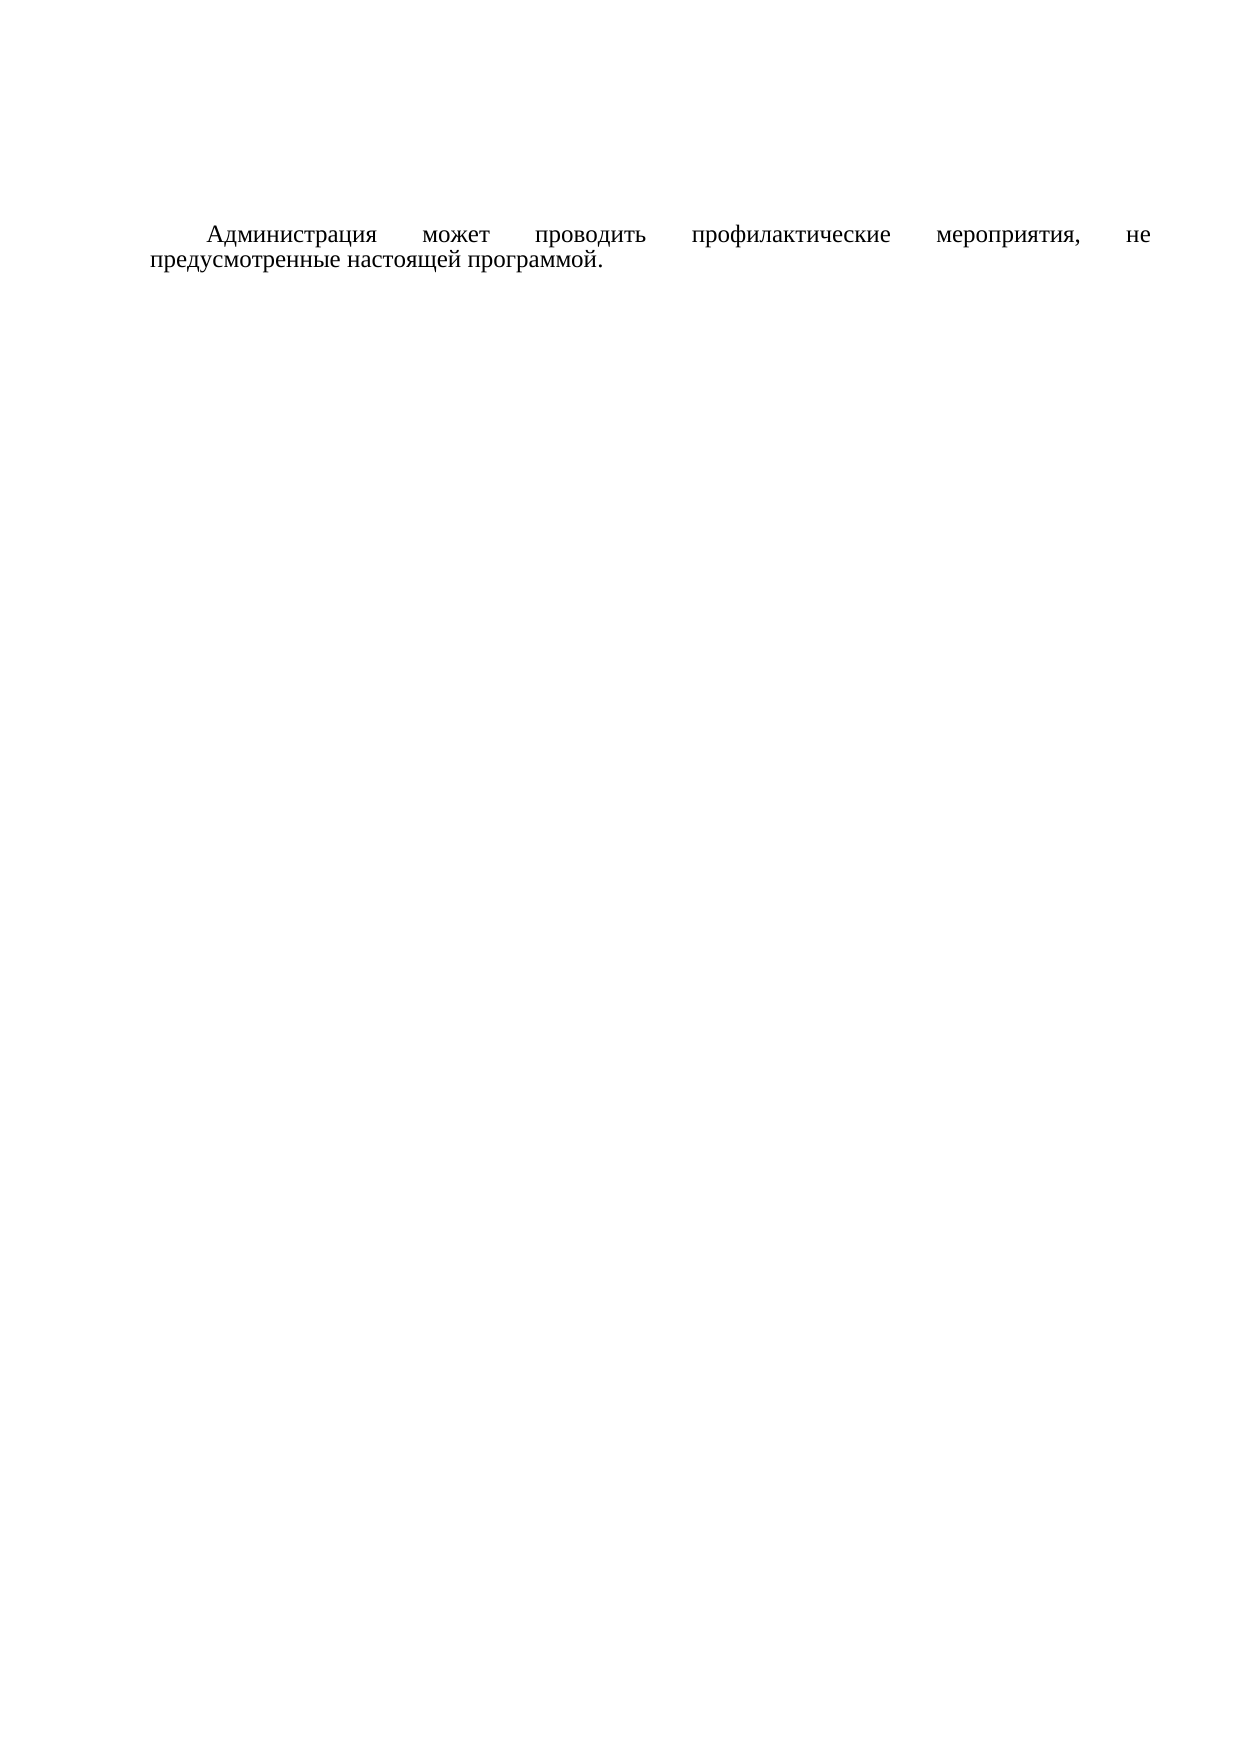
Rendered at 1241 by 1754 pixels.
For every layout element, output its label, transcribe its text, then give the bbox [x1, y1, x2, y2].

text Администрация может проводить профилактические мероприятия, не предусмотренные настоящей программой. [150, 223, 1152, 273]
